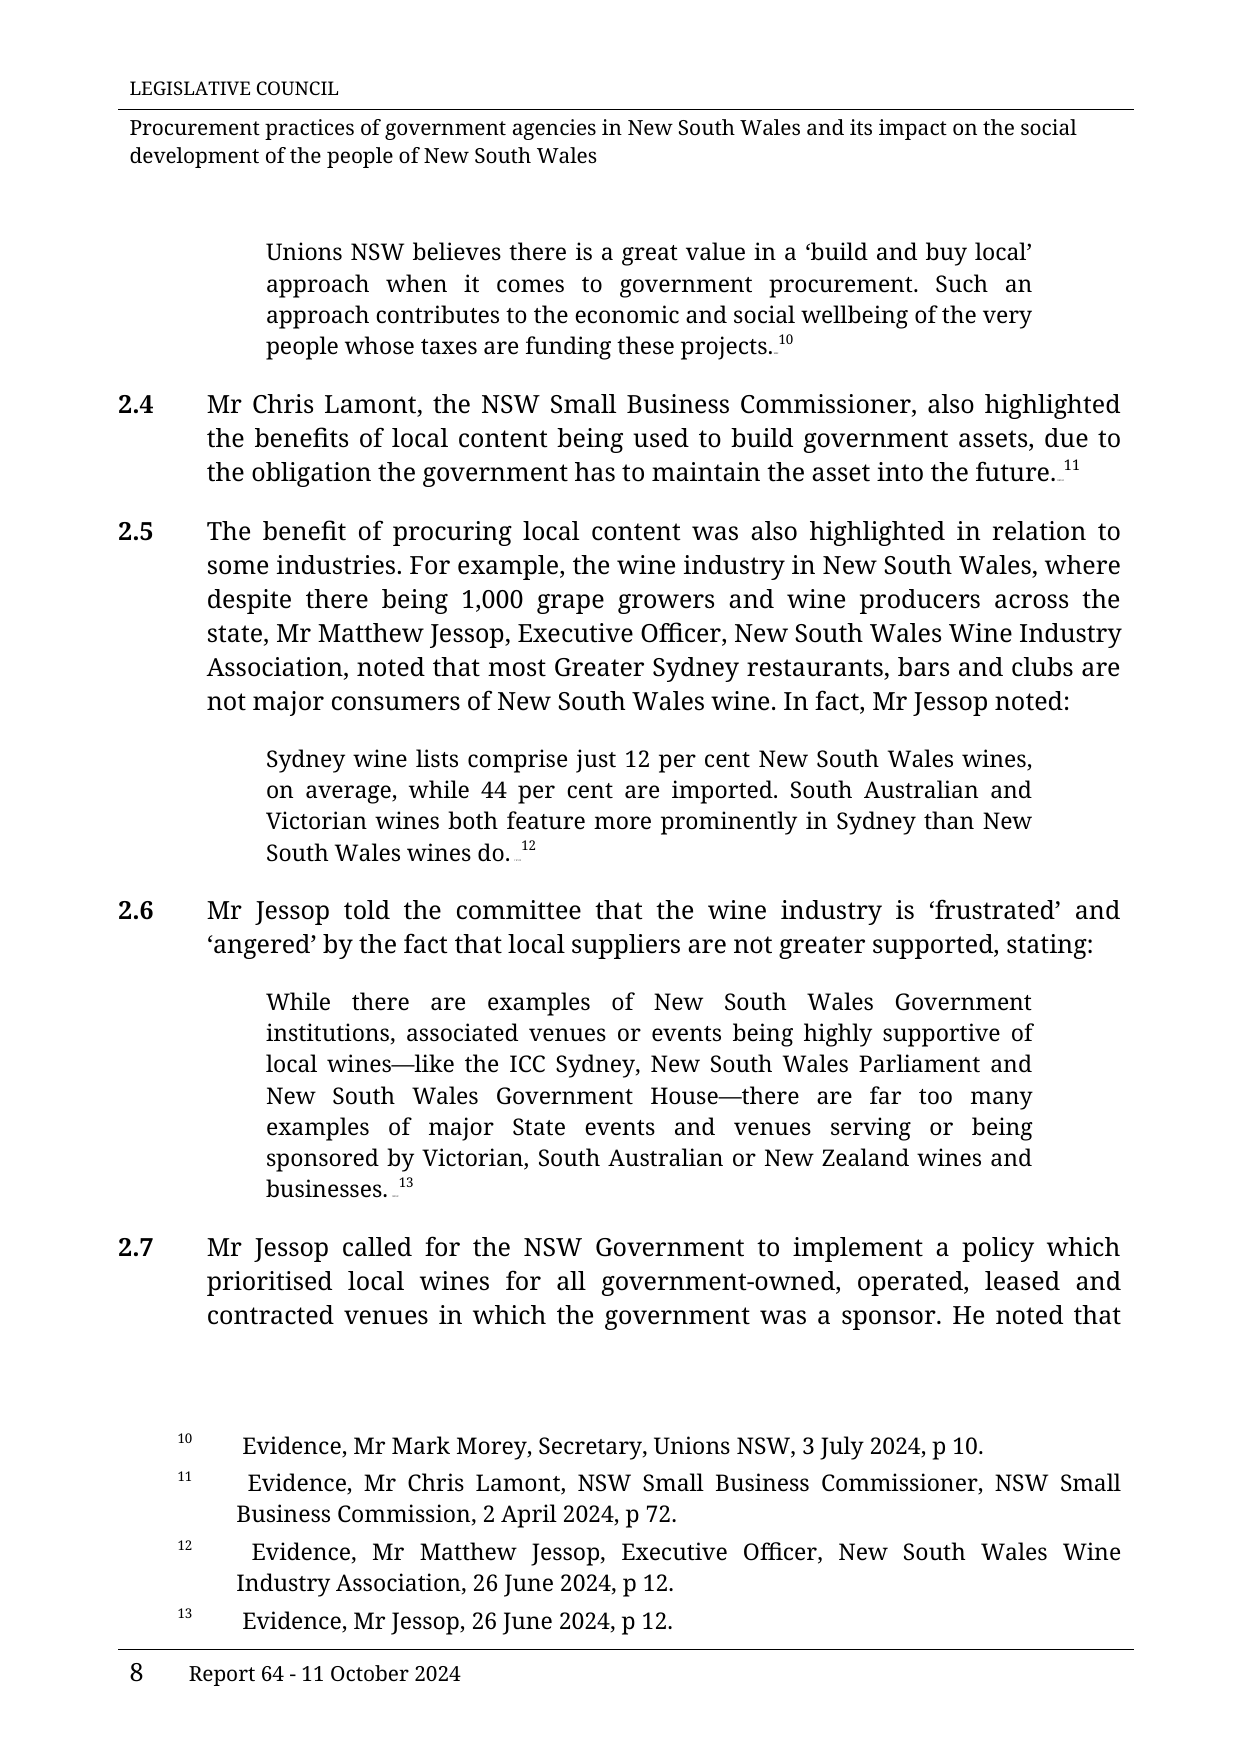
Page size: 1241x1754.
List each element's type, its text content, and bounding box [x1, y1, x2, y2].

text Unions NSW believes there is a great value in a ‘build and buy local’ approach when it comes to government procurement. Such an approach contributes to the economic and social wellbeing of the very people whose taxes are funding these projects.9F9F [266, 236, 1033, 361]
text While there are examples of New South Wales Government institutions, associated venues or events being highly supportive of local wines—like the ICC Sydney, New South Wales Parliament and New South Wales Government House—there are far too many examples of major State events and venues serving or being sponsored by Victorian, South Australian or New Zealand wines and businesses. 12F12F [266, 986, 1033, 1205]
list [118, 1230, 1122, 1332]
text Sydney wine lists comprise just 12 per cent New South Wales wines, on average, while 44 per cent are imported. South Australian and Victorian wines both feature more prominently in Sydney than New South Wales wines do. 11F11F [266, 743, 1033, 868]
list The benefit of procuring local content was also highlighted in relation to some industries. For example, the wine industry in New South Wales, where despite there being 1,000 grape growers and wine producers across the state, Mr Matthew Jessop, Executive Officer, New South Wales Wine Industry Association, noted that most Greater Sydney restaurants, bars and clubs are not major consumers of New South Wales wine. In fact, Mr Jessop noted: [118, 513, 1122, 718]
list Mr Chris Lamont, the NSW Small Business Commissioner, also highlighted the benefits of local content being used to build government assets, due to the obligation the government has to maintain the asset into the future.10F10F [118, 386, 1122, 488]
list Mr Jessop told the committee that the wine industry is ‘frustrated’ and ‘angered’ by the fact that local suppliers are not greater supported, stating: [118, 893, 1122, 961]
